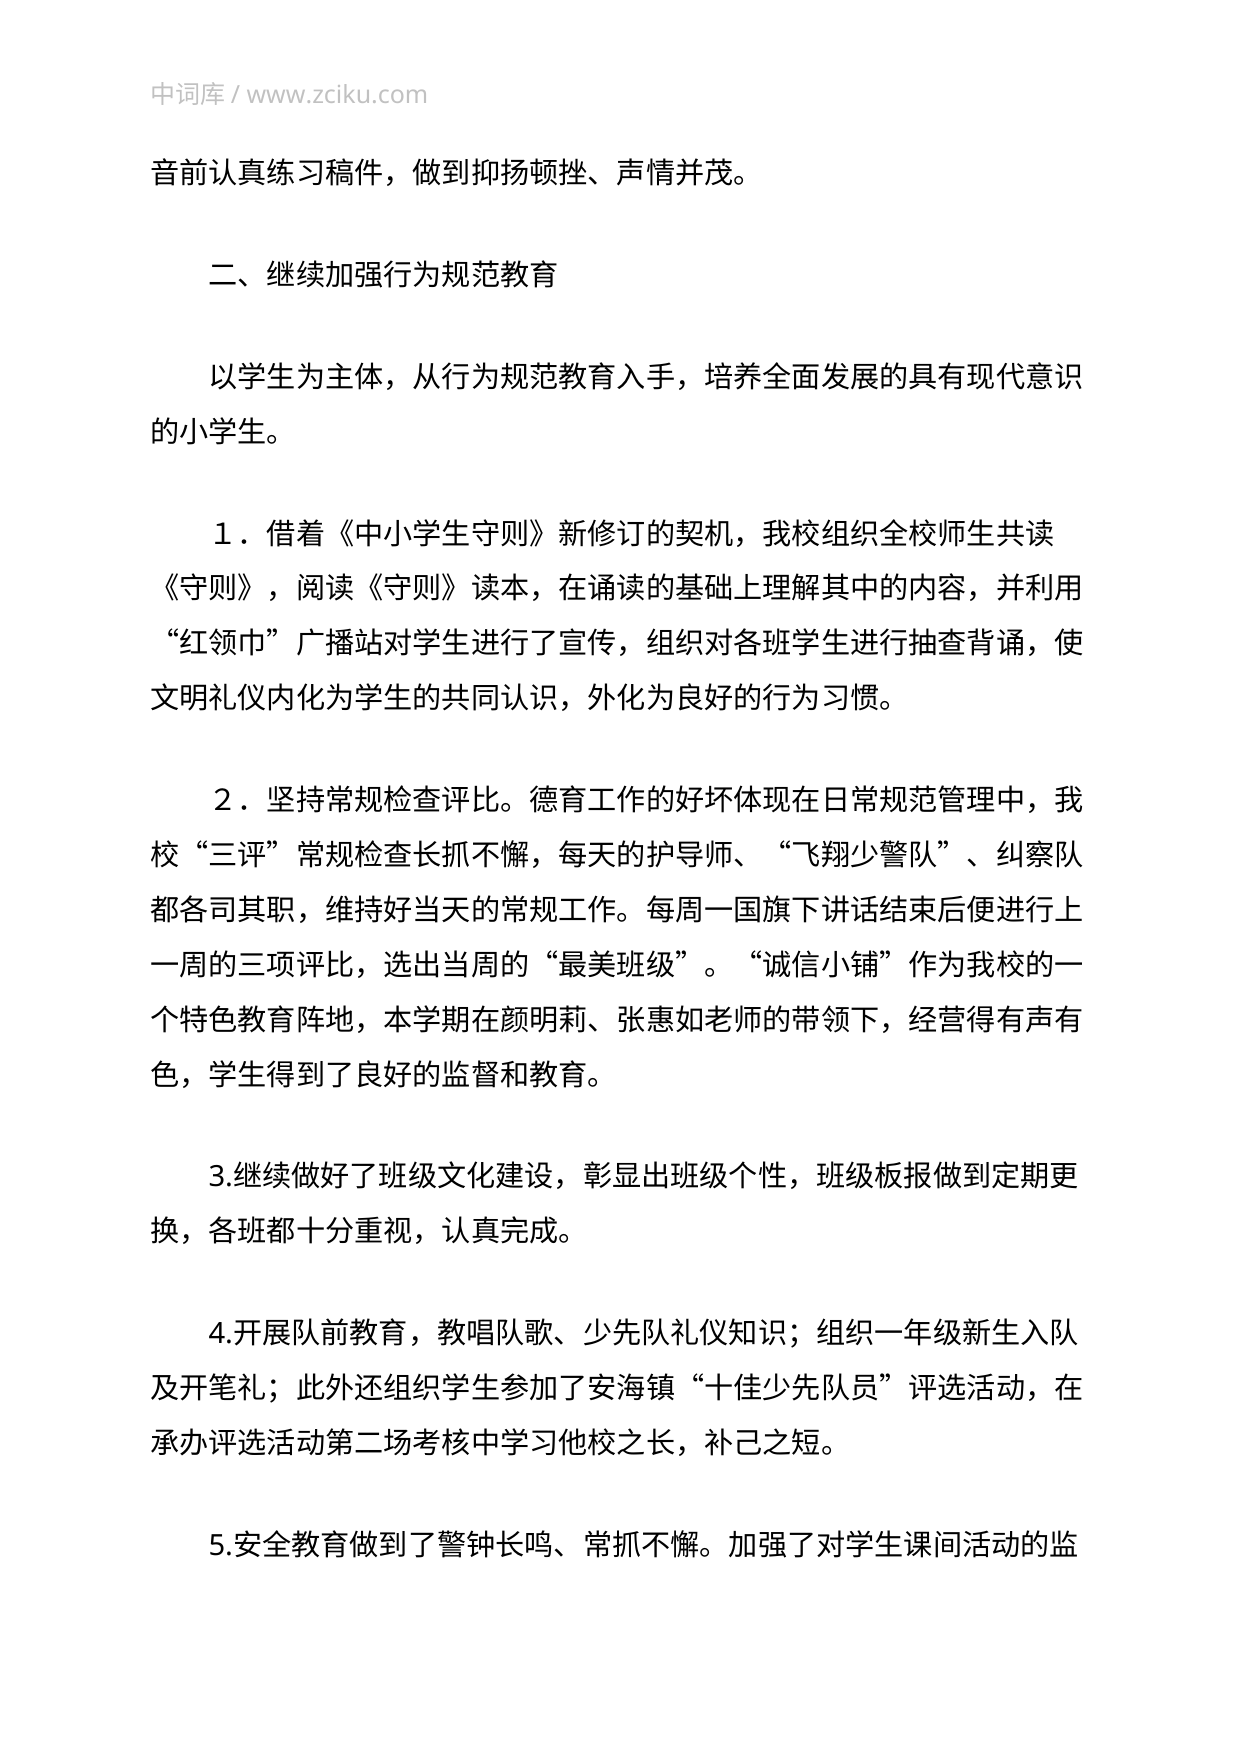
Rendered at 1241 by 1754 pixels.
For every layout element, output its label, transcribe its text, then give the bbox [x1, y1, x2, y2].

text 二、继续加强行为规范教育 [150, 252, 1090, 294]
text 3.继续做好了班级文化建设，彰显出班级个性，班级板报做到定期更换，各班都十分重视，认真完成。 [150, 1153, 1090, 1250]
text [150, 150, 1090, 192]
text ２．坚持常规检查评比。德育工作的好坏体现在日常规范管理中，我校“三评”常规检查长抓不懈，每天的护导师、“飞翔少警队”、纠察队都各司其职，维持好当天的常规工作。每周一国旗下讲话结束后便进行上一周的三项评比，选出当周的“最美班级”。“诚信小铺”作为我校的一个特色教育阵地，本学期在颜明莉、张惠如老师的带领下，经营得有声有色，学生得到了良好的监督和教育。 [150, 777, 1090, 1093]
text 4.开展队前教育，教唱队歌、少先队礼仪知识；组织一年级新生入队及开笔礼；此外还组织学生参加了安海镇“十佳少先队员”评选活动，在承办评选活动第二场考核中学习他校之长，补己之短。 [150, 1310, 1090, 1462]
text 以学生为主体，从行为规范教育入手，培养全面发展的具有现代意识的小学生。 [150, 353, 1090, 451]
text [150, 1521, 1090, 1564]
text １．借着《中小学生守则》新修订的契机，我校组织全校师生共读《守则》，阅读《守则》读本，在诵读的基础上理解其中的内容，并利用“红领巾”广播站对学生进行了宣传，组织对各班学生进行抽查背诵，使文明礼仪内化为学生的共同认识，外化为良好的行为习惯。 [150, 510, 1090, 717]
